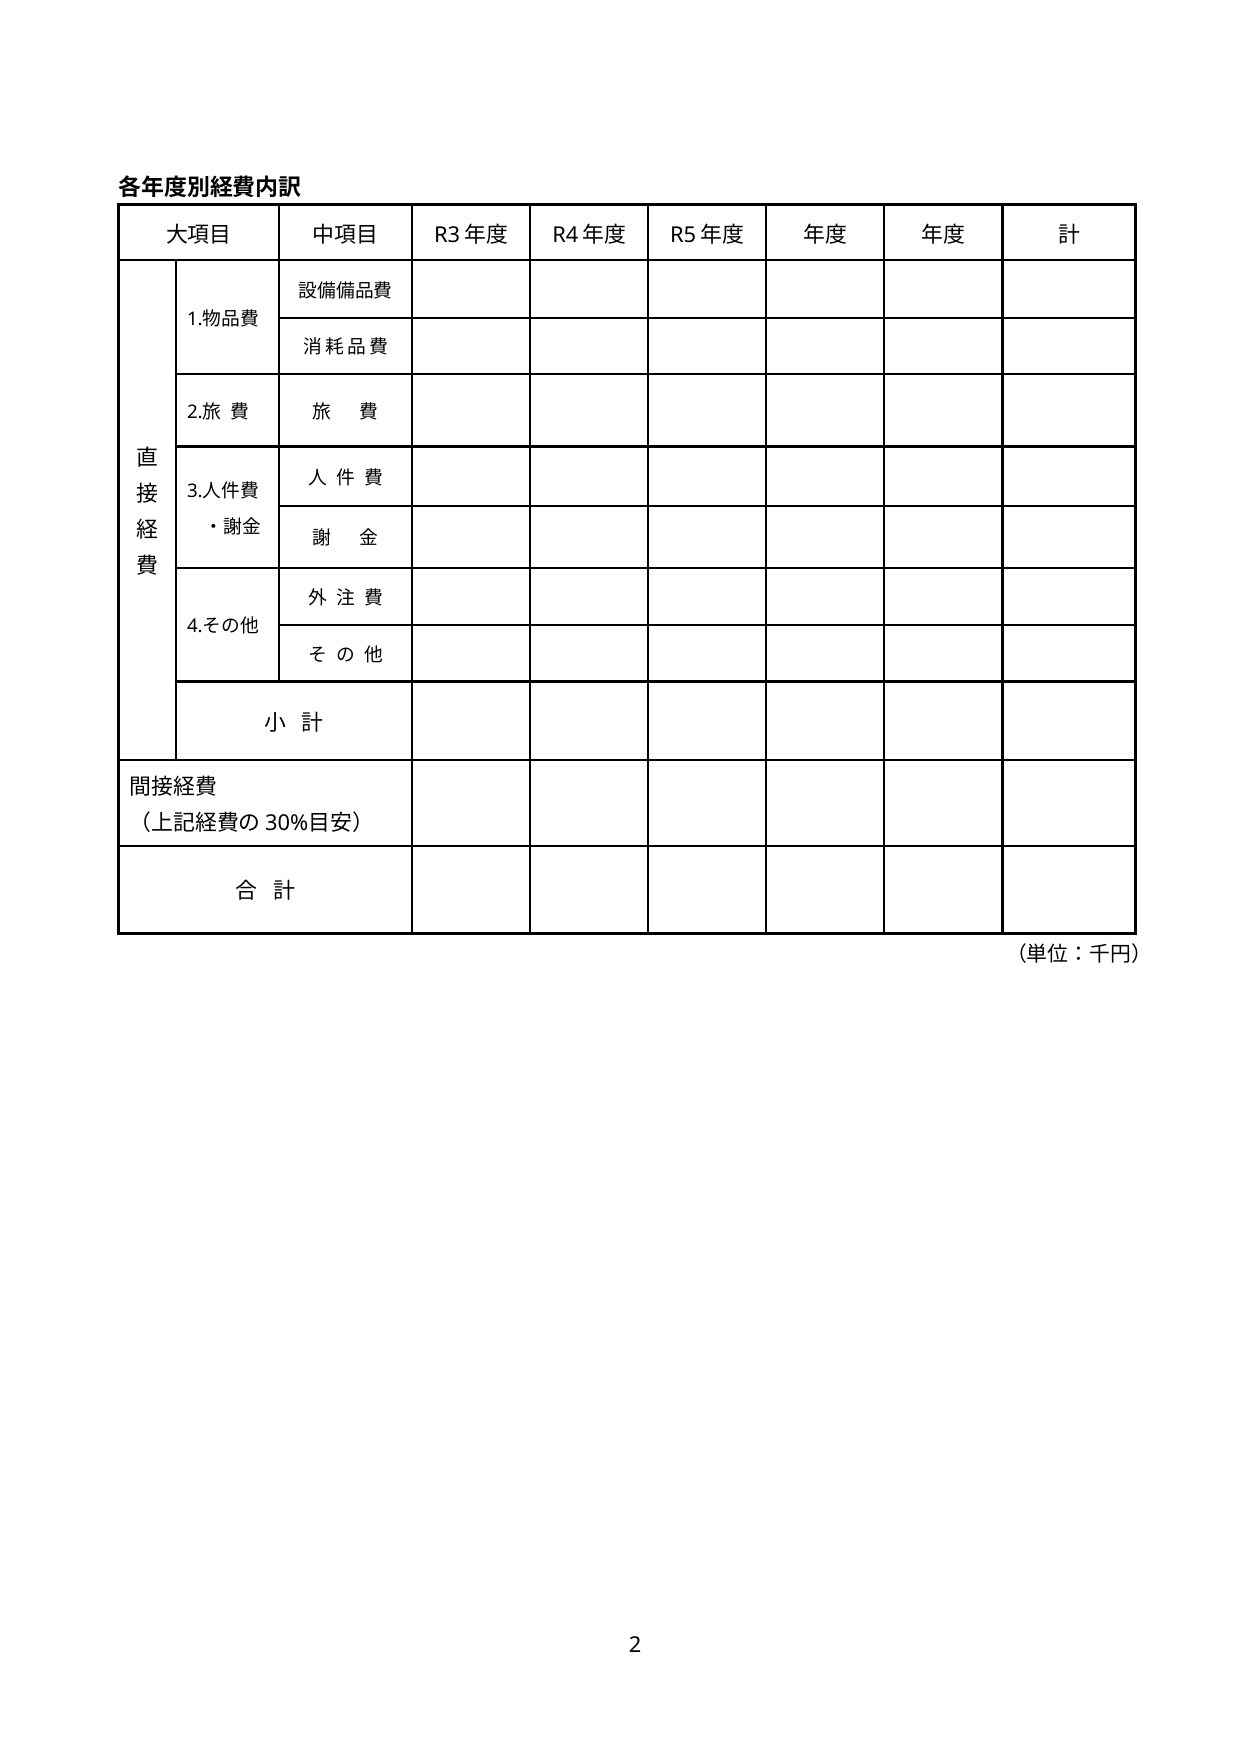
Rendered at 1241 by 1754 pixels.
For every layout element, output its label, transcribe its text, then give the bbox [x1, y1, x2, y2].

table_cell [531, 761, 647, 845]
table_cell [1004, 683, 1134, 758]
table_cell [885, 507, 1001, 567]
table_cell [1004, 569, 1134, 624]
table_cell [1004, 448, 1134, 504]
table_cell [649, 569, 765, 624]
table_cell 1.物品費 [177, 261, 278, 373]
table_cell [885, 319, 1001, 373]
table_cell 3.人件費 ・謝金 [177, 448, 278, 567]
table_cell その他 [280, 626, 411, 680]
table_header R4年度 [531, 206, 647, 259]
table_cell [649, 507, 765, 567]
table_cell [767, 319, 883, 373]
table_cell [767, 261, 883, 317]
table_cell [649, 375, 765, 445]
table_header 年度 [885, 206, 1001, 259]
table_cell [885, 761, 1001, 845]
table_cell [885, 683, 1001, 758]
table_cell [531, 626, 647, 680]
table_cell [531, 569, 647, 624]
table_cell [649, 683, 765, 758]
table_cell 合計 [120, 847, 411, 932]
table_cell [413, 319, 529, 373]
table_cell [649, 448, 765, 504]
table_cell [1004, 626, 1134, 680]
table_cell [1004, 847, 1134, 932]
table_cell [531, 375, 647, 445]
table_cell [885, 375, 1001, 445]
table_cell [413, 569, 529, 624]
table_cell [413, 761, 529, 845]
table_cell [531, 261, 647, 317]
table_cell [413, 375, 529, 445]
table_cell [649, 626, 765, 680]
table_cell [767, 761, 883, 845]
text （単位：千円） [118, 935, 1152, 971]
table_cell [1004, 261, 1134, 317]
table_cell [767, 569, 883, 624]
table_cell [1004, 507, 1134, 567]
table_cell [885, 626, 1001, 680]
table_header R3年度 [413, 206, 529, 259]
table_cell [413, 626, 529, 680]
table_header R5年度 [649, 206, 765, 259]
table_header 大項目 [120, 206, 278, 259]
table_cell 謝金 [280, 507, 411, 567]
table_cell 旅費 [280, 375, 411, 445]
table_cell [413, 683, 529, 758]
table_cell [649, 319, 765, 373]
table_cell [767, 448, 883, 504]
table_cell [885, 847, 1001, 932]
table_cell [767, 626, 883, 680]
table_cell [531, 683, 647, 758]
table_cell 消耗品費 [280, 319, 411, 373]
table_cell 間接経費 （上記経費の30%目安） [120, 761, 411, 845]
table_header 中項目 [280, 206, 411, 259]
table_cell [649, 847, 765, 932]
table_cell [767, 375, 883, 445]
table_cell [531, 847, 647, 932]
table_cell [413, 261, 529, 317]
table_cell [649, 761, 765, 845]
table_header 年度 [767, 206, 883, 259]
table_cell [413, 847, 529, 932]
table_cell [1004, 761, 1134, 845]
table_cell 2.旅費 [177, 375, 278, 445]
table_cell 4.その他 [177, 569, 278, 680]
table_cell 人件費 [280, 448, 411, 504]
table_cell 小計 [177, 683, 411, 758]
table_cell [649, 261, 765, 317]
table_cell [1004, 319, 1134, 373]
table_cell [1004, 375, 1134, 445]
table_cell [413, 448, 529, 504]
table_cell [885, 569, 1001, 624]
table_cell [531, 507, 647, 567]
table_cell [413, 507, 529, 567]
table_cell [531, 319, 647, 373]
table_cell [767, 507, 883, 567]
table_cell [767, 847, 883, 932]
table_cell 直 接 経 費 [120, 261, 175, 758]
table_cell [531, 448, 647, 504]
table_header 計 [1004, 206, 1134, 259]
table_cell 設備備品費 [280, 261, 411, 317]
table_cell 外注費 [280, 569, 411, 624]
table_cell [767, 683, 883, 758]
table_cell [885, 261, 1001, 317]
table_cell [885, 448, 1001, 504]
text 各年度別経費内訳 [118, 167, 1152, 203]
